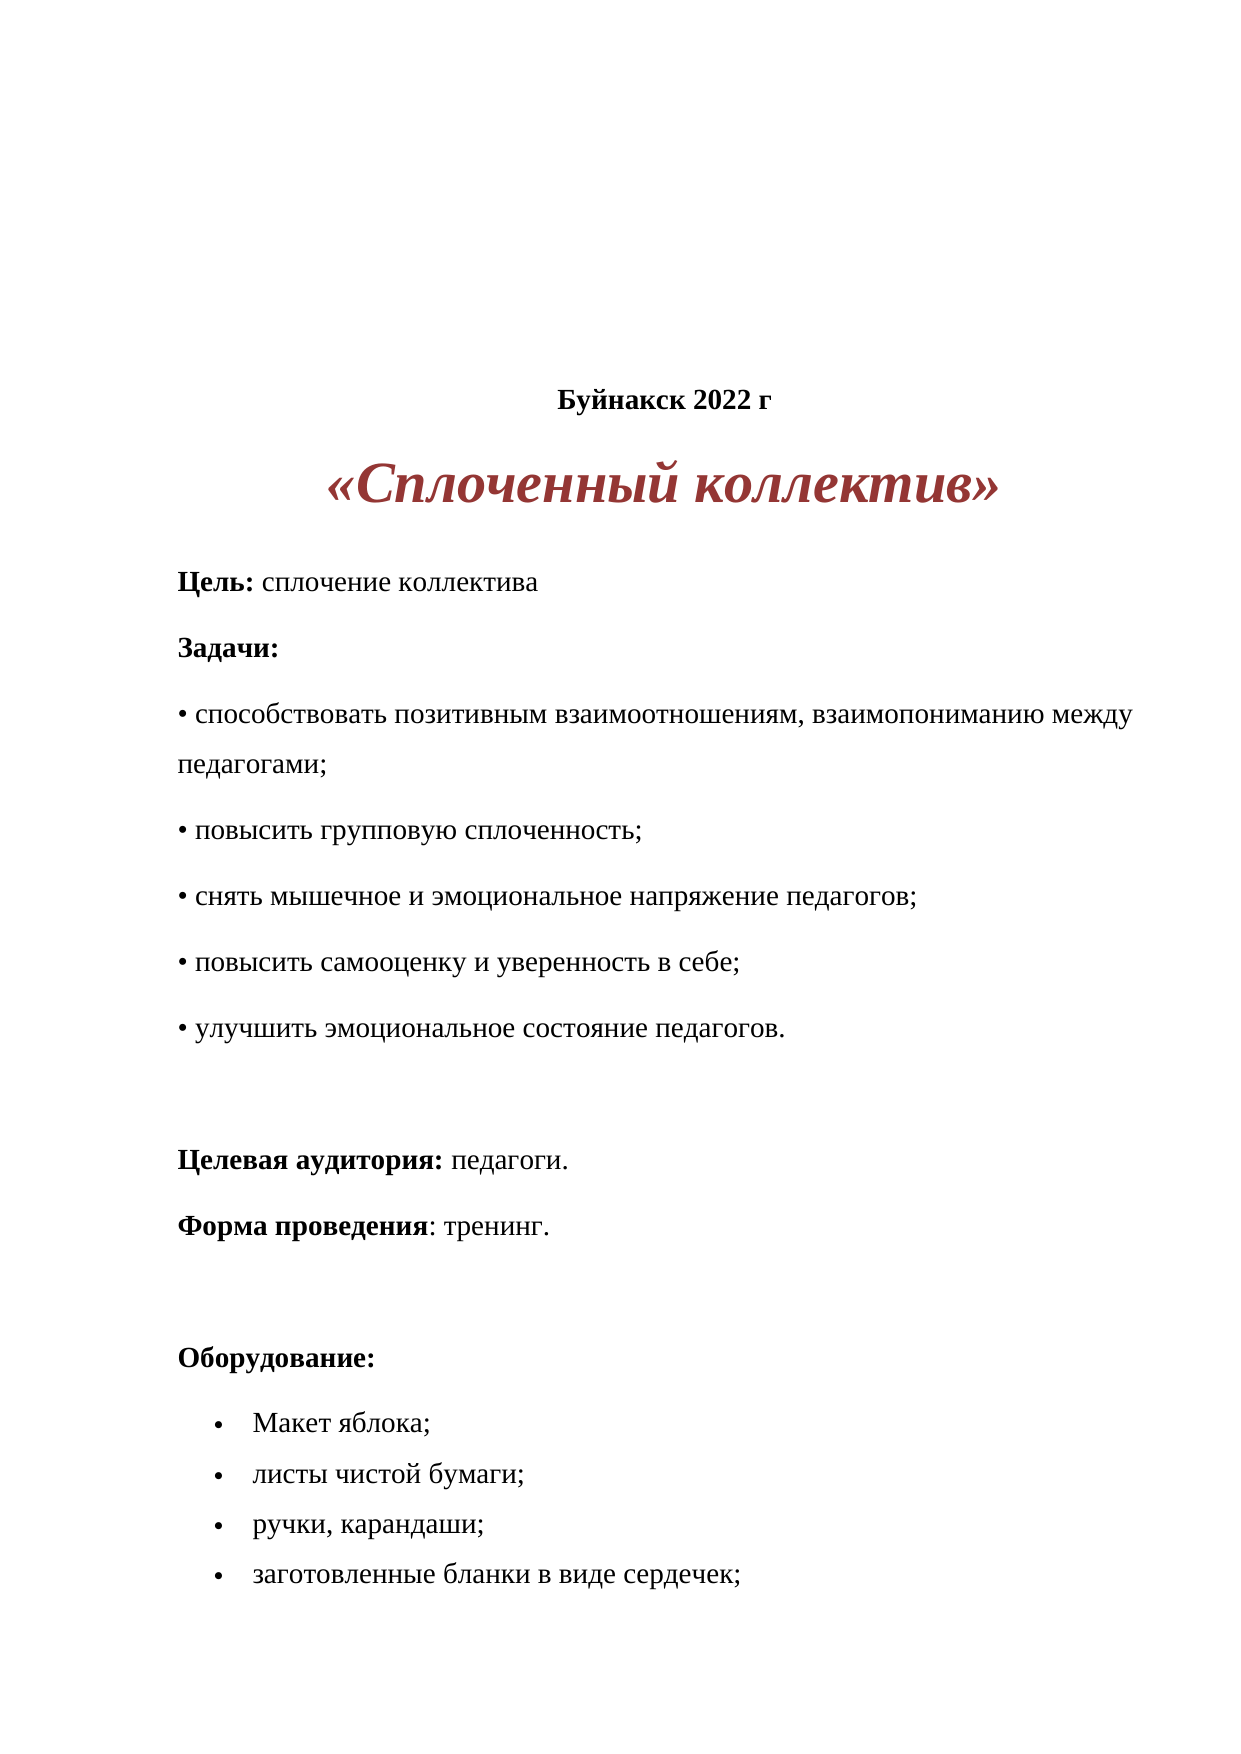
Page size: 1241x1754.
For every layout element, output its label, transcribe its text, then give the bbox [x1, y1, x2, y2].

text Оборудование: [177, 1340, 1152, 1373]
text • повысить самооценку и уверенность в себе; [177, 944, 1152, 978]
list заготовленные бланки в виде сердечек; [215, 1557, 1152, 1590]
text Целевая аудитория: педагоги. [177, 1142, 1152, 1175]
list листы чистой бумаги; [215, 1456, 1152, 1489]
text Буйнакск 2022 г [177, 382, 1152, 415]
text «Сплоченный коллектив» [177, 448, 1152, 515]
text • способствовать позитивным взаимоотношениям, взаимопониманию между педагогами; [177, 696, 1152, 780]
text • снять мышечное и эмоциональное напряжение педагогов; [177, 878, 1152, 912]
text Форма проведения: тренинг. [177, 1208, 1152, 1241]
text • улучшить эмоциональное состояние педагогов. [177, 1010, 1152, 1043]
list Макет яблока; [215, 1406, 1152, 1439]
text Задачи: [177, 630, 1152, 663]
text Цель: сплочение коллектива [177, 564, 1152, 598]
text • повысить групповую сплоченность; [177, 812, 1152, 846]
list ручки, карандаши; [215, 1506, 1152, 1540]
